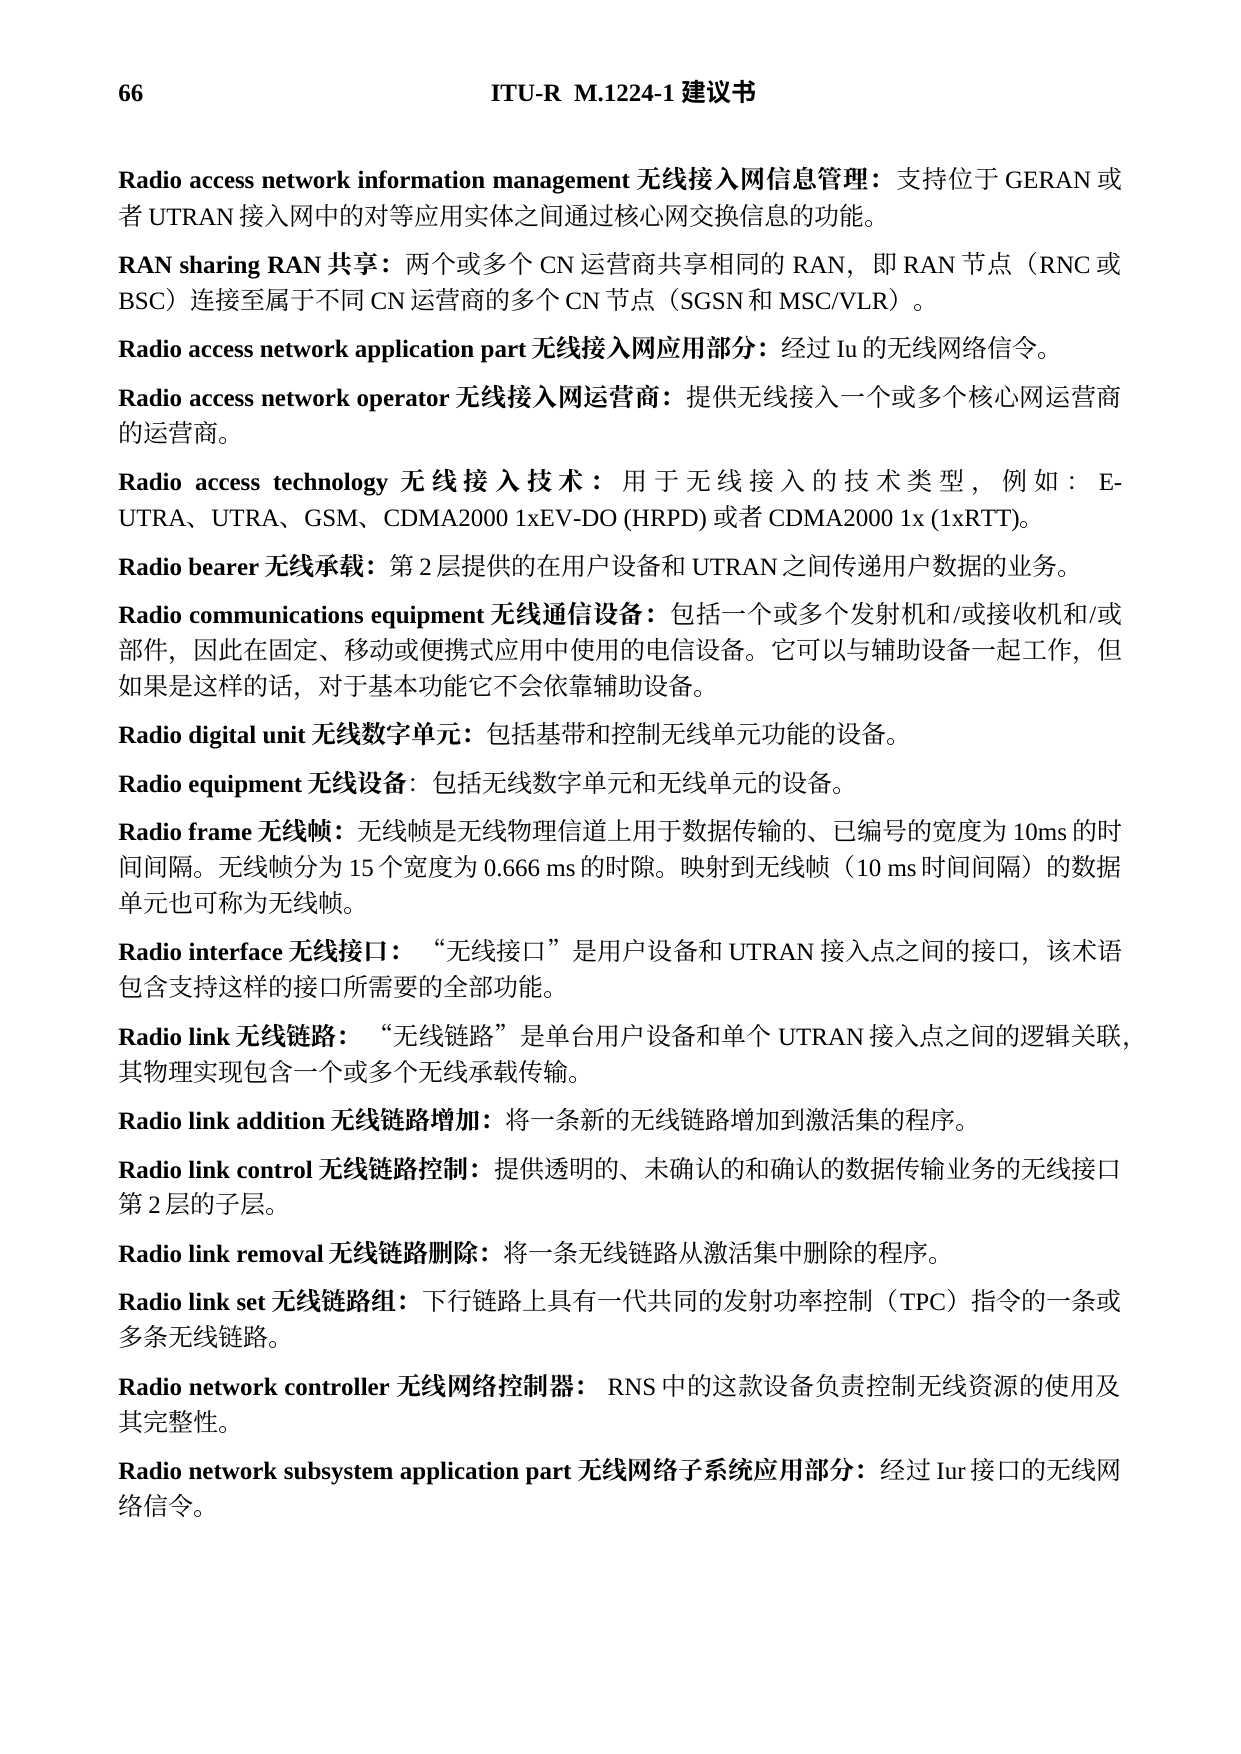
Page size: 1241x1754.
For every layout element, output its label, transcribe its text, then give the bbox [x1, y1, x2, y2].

text Radio equipment无线设备：包括无线数字单元和无线单元的设备。 [118, 763, 1122, 799]
text Radio access network application part无线接入网应用部分：经过Iu的无线网络信令。 [118, 329, 1122, 365]
text Radio link无线链路： “无线链路”是单台用户设备和单个UTRAN接入点之间的逻辑关联，其物理实现包含一个或多个无线承载传输。 [118, 1016, 1122, 1088]
text Radio link control无线链路控制：提供透明的、未确认的和确认的数据传输业务的无线接口第2层的子层。 [118, 1149, 1122, 1221]
text RAN sharing RAN共享：两个或多个CN运营商共享相同的RAN，即RAN节点（RNC或BSC）连接至属于不同CN运营商的多个CN节点（SGSN和MSC/VLR）。 [118, 244, 1122, 316]
text Radio bearer无线承载：第2层提供的在用户设备和UTRAN之间传递用户数据的业务。 [118, 546, 1122, 582]
text Radio access network operator无线接入网运营商：提供无线接入一个或多个核心网运营商的运营商。 [118, 377, 1122, 449]
text Radio link removal无线链路删除：将一条无线链路从激活集中删除的程序。 [118, 1234, 1122, 1269]
text Radio access technology无线接入技术：用于无线接入的技术类型，例如：E-UTRA、UTRA、GSM、CDMA2000 1xEV-DO (HRPD) 或者CDMA2000 1x (1xRTT)。 [118, 462, 1122, 534]
text Radio link set无线链路组：下行链路上具有一代共同的发射功率控制（TPC）指令的一条或多条无线链路。 [118, 1282, 1122, 1354]
text Radio link addition无线链路增加：将一条新的无线链路增加到激活集的程序。 [118, 1101, 1122, 1137]
text Radio network subsystem application part无线网络子系统应用部分：经过Iur接口的无线网络信令。 [118, 1451, 1122, 1523]
text Radio network controller无线网络控制器： RNS中的这款设备负责控制无线资源的使用及其完整性。 [118, 1366, 1122, 1438]
text Radio access network information management无线接入网信息管理：支持位于GERAN或者UTRAN接入网中的对等应用实体之间通过核心网交换信息的功能。 [118, 160, 1122, 232]
text Radio interface无线接口： “无线接口”是用户设备和UTRAN接入点之间的接口，该术语包含支持这样的接口所需要的全部功能。 [118, 932, 1122, 1004]
text Radio communications equipment无线通信设备：包括一个或多个发射机和/或接收机和/或部件，因此在固定、移动或便携式应用中使用的电信设备。它可以与辅助设备一起工作，但如果是这样的话，对于基本功能它不会依靠辅助设备。 [118, 594, 1122, 702]
text Radio frame无线帧：无线帧是无线物理信道上用于数据传输的、已编号的宽度为10ms的时间间隔。无线帧分为15个宽度为0.666 ms的时隙。映射到无线帧（10 ms时间间隔）的数据单元也可称为无线帧。 [118, 812, 1122, 919]
text Radio digital unit无线数字单元：包括基带和控制无线单元功能的设备。 [118, 715, 1122, 751]
